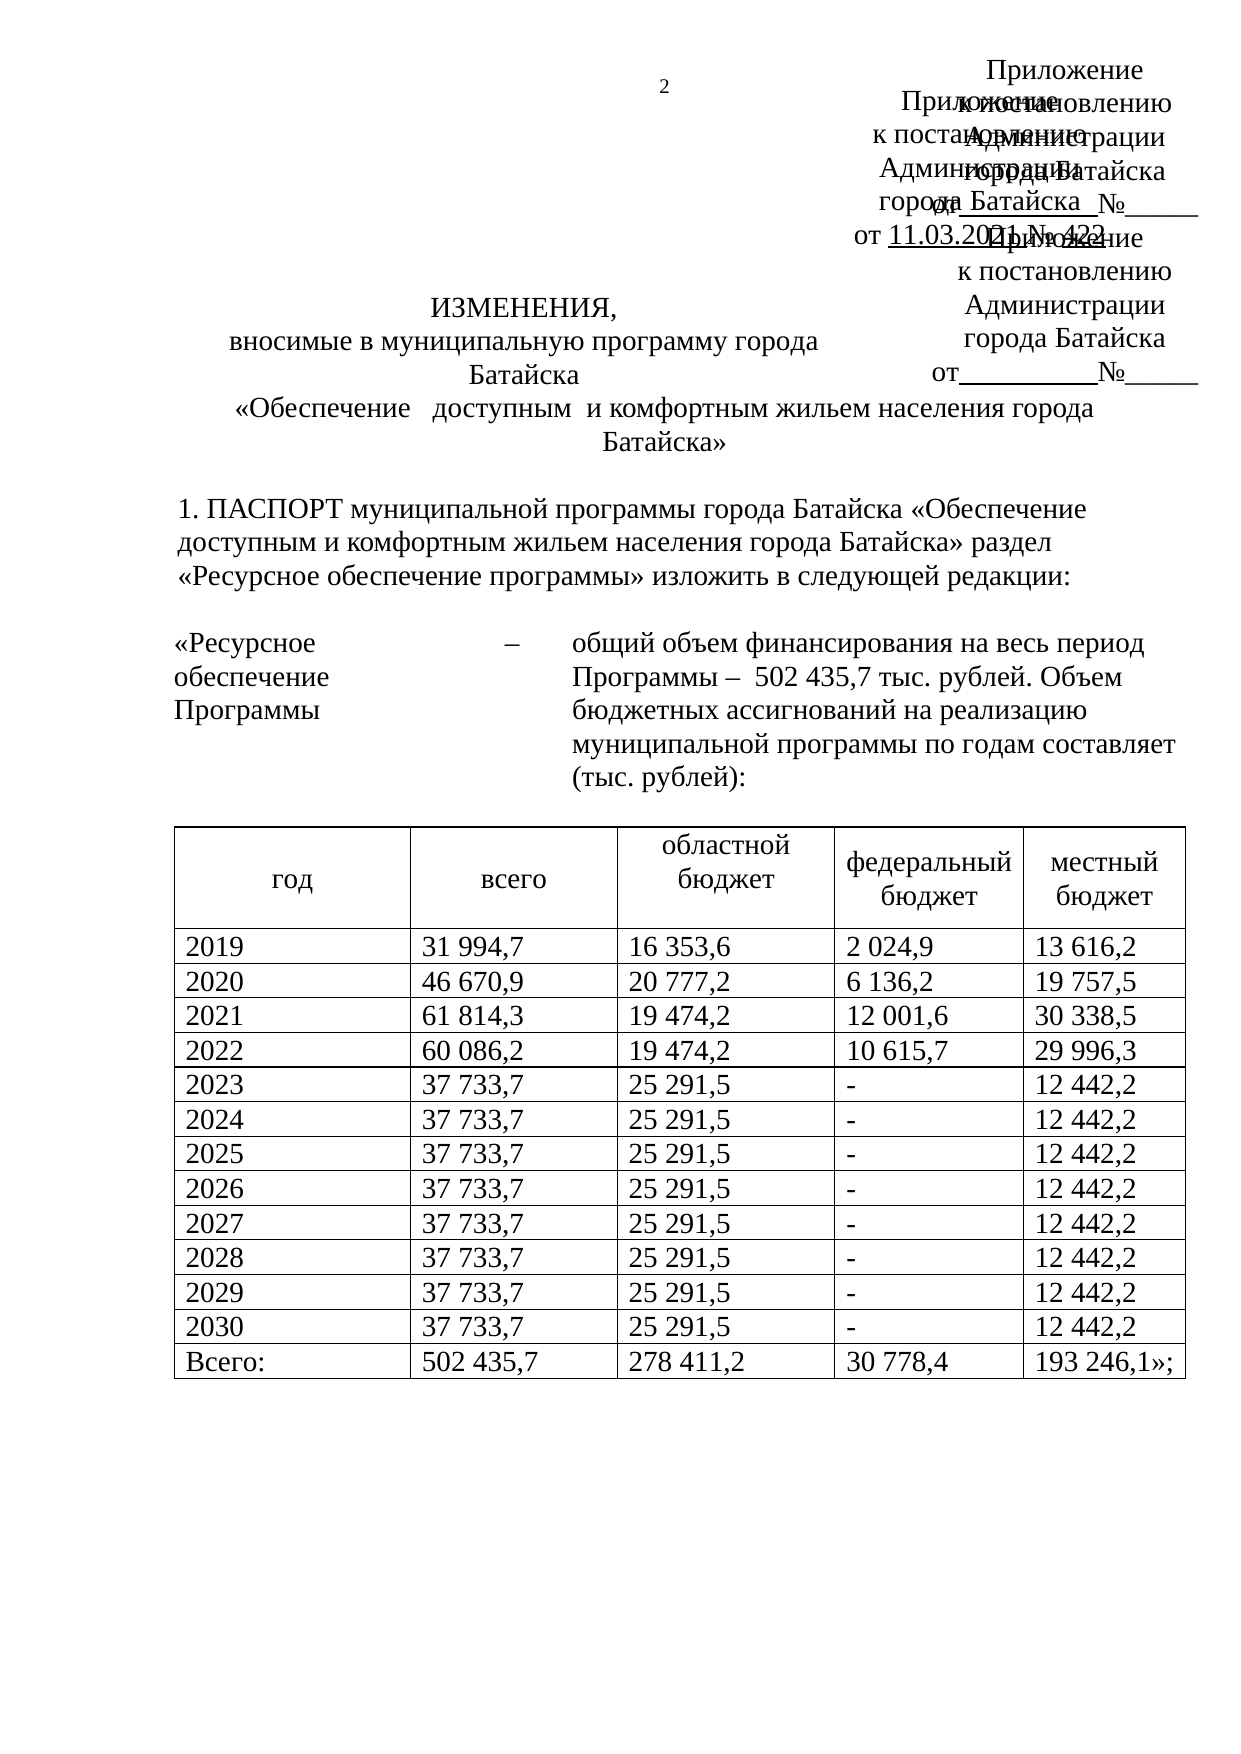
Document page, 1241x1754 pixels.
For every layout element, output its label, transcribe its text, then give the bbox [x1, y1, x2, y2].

table_header Приложение к постановлению Администрации города Батайска от 11.03.2021 № 422 [826, 83, 1133, 251]
text «Обеспечение доступным и комфортным жильем населения города Батайска» [177, 390, 1152, 457]
table_header «Ресурсное обеспечение Программы [163, 625, 493, 793]
table_header – [493, 625, 561, 793]
table_header общий объем финансирования на весь период Программы – 502 435,7 тыс. рублей. Объем бюджетных ассигнований на реализацию муниципальной программы по годам составляет (тыс. рублей): [561, 625, 1196, 793]
text 1. ПАСПОРТ муниципальной программы города Батайска «Обеспечение доступным и комфортным жильем населения города Батайска» раздел «Ресурсное обеспечение программы» изложить в следующей редакции: [177, 491, 1152, 592]
text ИЗМЕНЕНИЯ, [177, 290, 889, 323]
text вносимые в муниципальную программу города Батайска [177, 323, 1152, 390]
table_cell [163, 793, 1196, 1379]
table_cell Приложение к постановлению Администрации города Батайска от №_____ [889, 220, 1240, 387]
table_header Приложение к постановлению Администрации города Батайска от №_____ [889, 52, 1240, 220]
